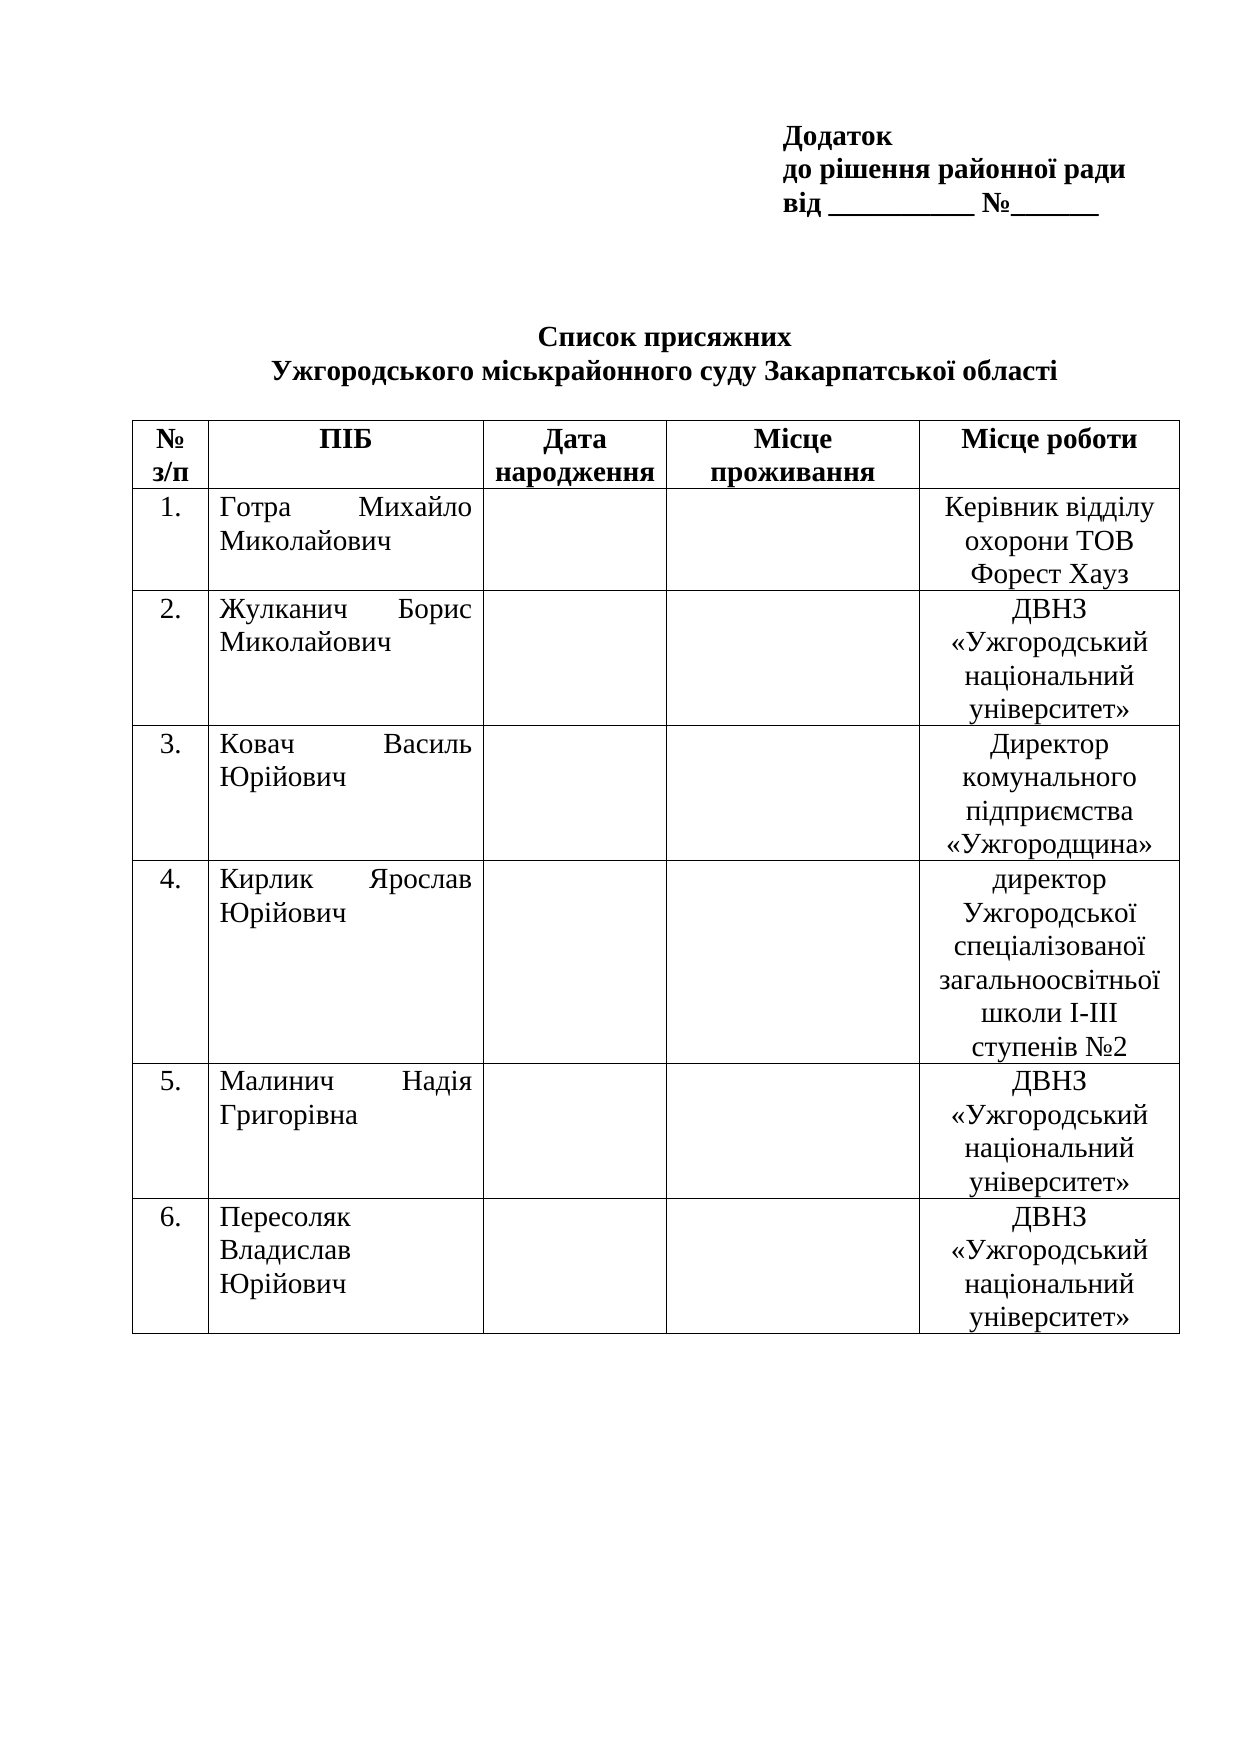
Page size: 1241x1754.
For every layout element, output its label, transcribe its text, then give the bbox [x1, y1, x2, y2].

table_cell Ковач Василь Юрійович [209, 726, 483, 860]
table_cell Пересоляк Владислав Юрійович [209, 1199, 483, 1333]
table_cell Малинич Надія Григорівна [209, 1064, 483, 1198]
table_cell директор Ужгородської спеціалізованої загальноосвітньої школи І-ІІІ ступенів №2 [920, 861, 1179, 1062]
table_cell [667, 861, 919, 1062]
text Додаток [783, 118, 1152, 152]
table_header № з/п [133, 421, 208, 488]
table_header Дата народження [484, 421, 666, 488]
table_cell Директор комунального підприємства «Ужгородщина» [920, 726, 1179, 860]
table_cell [484, 489, 666, 590]
table_header Місце роботи [920, 421, 1179, 488]
table_cell [667, 489, 919, 590]
table_cell [667, 1199, 919, 1333]
table_cell ДВНЗ «Ужгородський національний університет» [920, 591, 1179, 725]
table_header Місце проживання [667, 421, 919, 488]
table_cell [484, 861, 666, 1062]
table_cell 2. [133, 591, 208, 725]
table_cell Жулканич Борис Миколайович [209, 591, 483, 725]
table_cell 6. [133, 1199, 208, 1333]
text до рішення районної ради [783, 152, 1152, 185]
table_cell 4. [133, 861, 208, 1062]
table_cell Керівник відділу охорони ТОВ Форест Хауз [920, 489, 1179, 590]
table_header ПІБ [209, 421, 483, 488]
table_cell 3. [133, 726, 208, 860]
table_cell 5. [133, 1064, 208, 1198]
text Ужгородського міськрайонного суду Закарпатської області [177, 353, 1152, 386]
text Список присяжних [177, 319, 1152, 353]
table_cell ДВНЗ «Ужгородський національний університет» [920, 1064, 1179, 1198]
table_cell ДВНЗ «Ужгородський національний університет» [920, 1199, 1179, 1333]
text від __________ №______ [783, 185, 1152, 219]
table_cell Кирлик Ярослав Юрійович [209, 861, 483, 1062]
table_cell Готра Михайло Миколайович [209, 489, 483, 590]
table_cell [484, 1064, 666, 1198]
table_cell [484, 726, 666, 860]
table_cell [667, 591, 919, 725]
table_cell [484, 1199, 666, 1333]
table_cell [667, 1064, 919, 1198]
table_cell [667, 726, 919, 860]
table_cell 1. [133, 489, 208, 590]
table_cell [484, 591, 666, 725]
